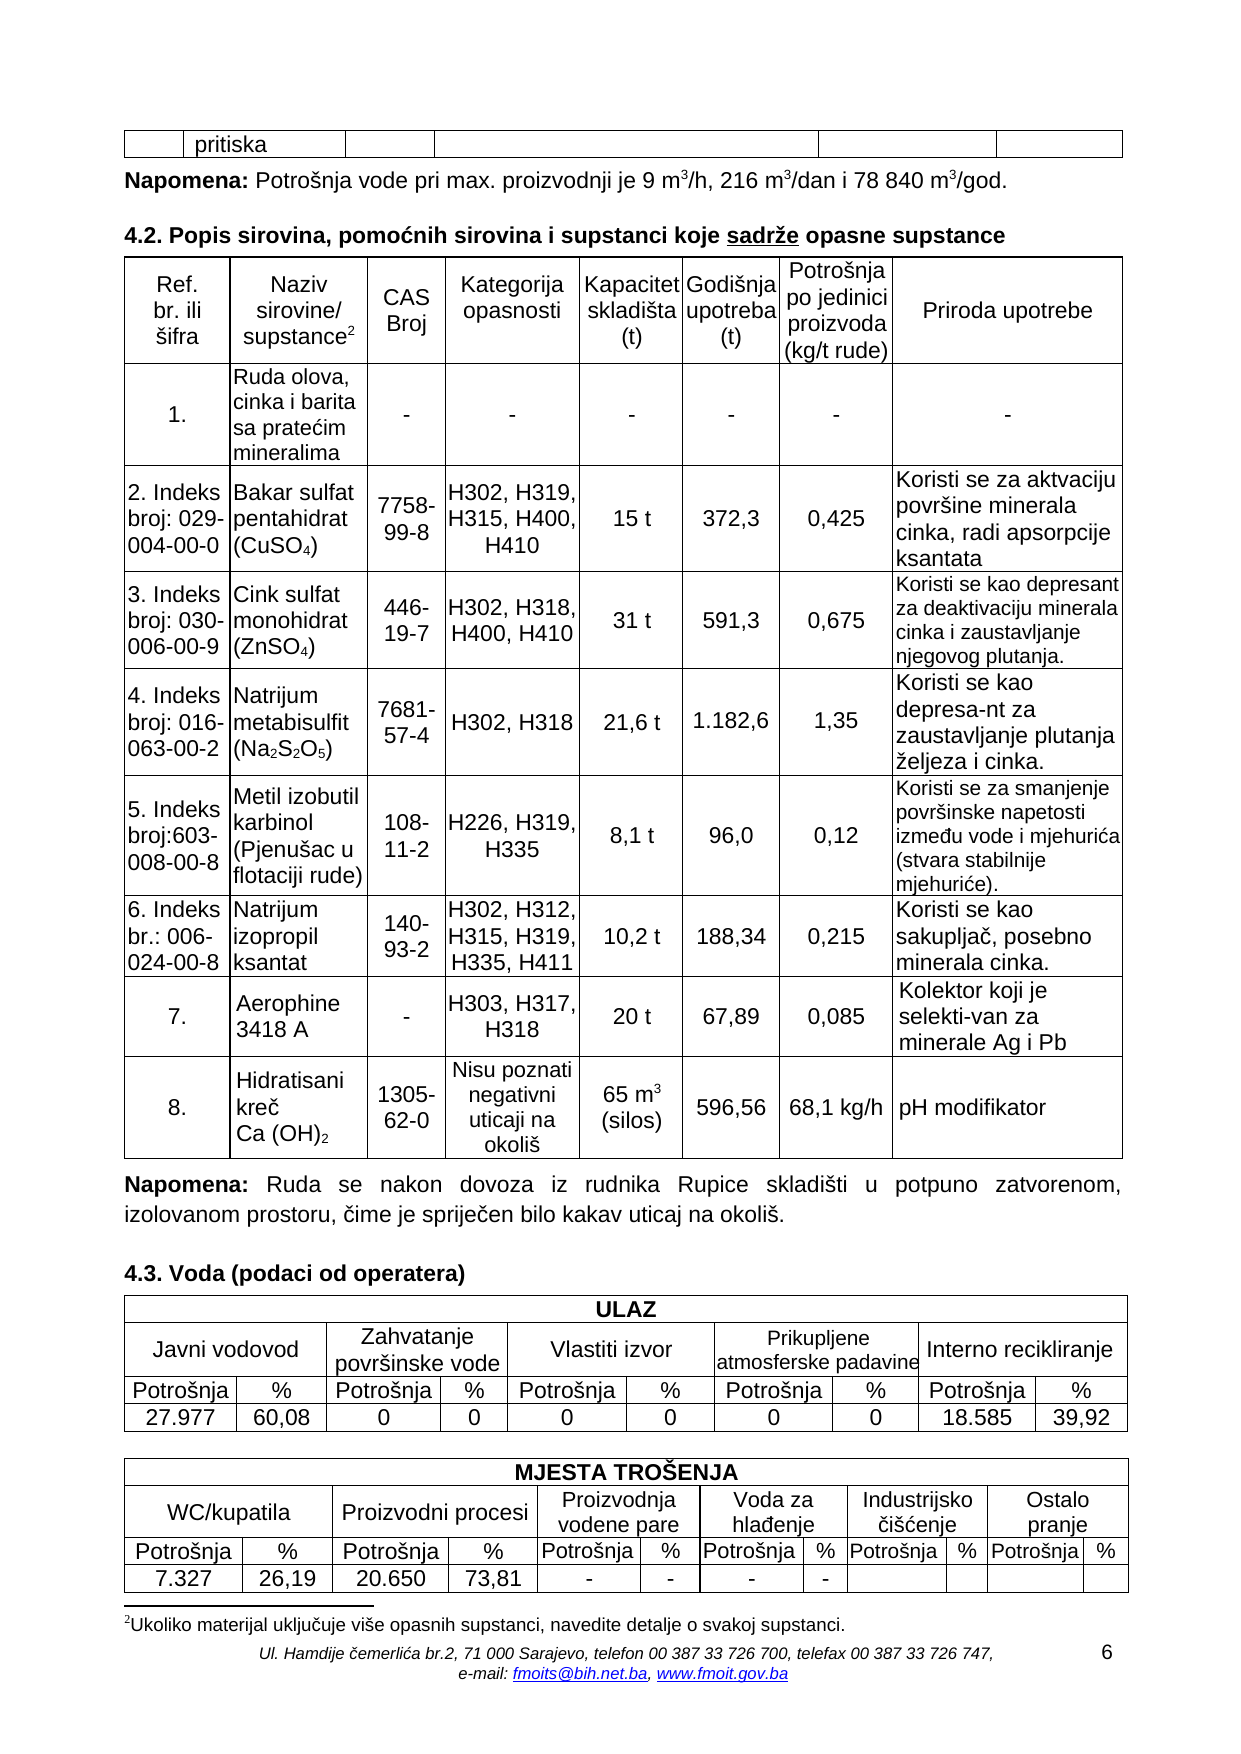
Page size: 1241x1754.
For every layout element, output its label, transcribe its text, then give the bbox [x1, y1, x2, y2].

table_cell 0,12 [780, 776, 892, 895]
table_cell - [997, 131, 1122, 157]
table_cell 0,425 [780, 466, 892, 571]
table_cell Potrošnja [848, 1538, 946, 1564]
table_cell 26,19 [243, 1565, 332, 1592]
table_header Potrošnja po jedinici proizvoda (kg/t rude) [780, 258, 892, 363]
table_cell 0 [833, 1404, 918, 1431]
table_cell % [243, 1538, 332, 1564]
text 4.3. Voda (podaci od operatera) [124, 1260, 1122, 1286]
table_cell 7. [125, 977, 229, 1056]
table_header Godišnja upotreba (t) [683, 258, 779, 363]
table_header Naziv sirovine/ supstance [231, 258, 367, 363]
table_cell - [701, 1565, 803, 1592]
table_cell 1305-62-0 [368, 1057, 445, 1157]
table_cell % [1036, 1377, 1127, 1403]
table_cell Potrošnja [715, 1377, 832, 1403]
table_cell 1,35 [780, 669, 892, 774]
table_cell % [449, 1538, 537, 1564]
text 4.2. Popis sirovina, pomoćnih sirovina i supstanci koje sadrže opasne supstance [124, 222, 1122, 248]
table_cell 65 m3 (silos) [580, 1057, 682, 1157]
table_cell - [538, 1565, 640, 1592]
table_cell Koristi se kao sakupljač, posebno minerala cinka. [893, 896, 1122, 976]
table_cell Potrošnja [538, 1538, 640, 1564]
table_cell - [435, 131, 818, 157]
table_header MJESTA TROŠENJA [125, 1459, 1128, 1485]
table_cell Potrošnja [327, 1377, 440, 1403]
table_cell 4. Indeks broj: 016-063-00-2 [125, 669, 229, 774]
table_cell 140-93-2 [368, 896, 445, 976]
table_cell 20 t [580, 977, 682, 1056]
table_cell 0,675 [780, 572, 892, 668]
table_cell 0 [627, 1404, 714, 1431]
table_cell - [641, 1565, 699, 1592]
table_cell 20.650 [333, 1565, 448, 1592]
table_cell - [446, 364, 579, 465]
table_cell H302, H318 [446, 669, 579, 774]
table_cell 5. Indeks broj:603-008-00-8 [125, 776, 229, 895]
table_cell Potrošnja [988, 1538, 1083, 1564]
table_cell Ruda olova, cinka i barita sa pratećim mineralima [231, 364, 367, 465]
table_cell Metil izobutil karbinol (Pjenušac u flotaciji rude) [231, 776, 367, 895]
table_cell 31 t [580, 572, 682, 668]
table_cell 27.977 [125, 1404, 236, 1431]
table_cell pH modifikator [893, 1057, 1122, 1157]
table_cell Interno recikliranje [919, 1323, 1127, 1376]
table_cell Potrošnja [125, 1377, 236, 1403]
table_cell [184, 131, 345, 157]
table_cell % [237, 1377, 326, 1403]
table_cell % [441, 1377, 507, 1403]
table_cell Zahvatanje površinske vode [327, 1323, 507, 1376]
table_cell Hidratisani kreč Ca (OH)2 [231, 1057, 367, 1157]
table_cell [1084, 1565, 1128, 1592]
table_cell 0,085 [780, 977, 892, 1056]
table_cell Vlastiti izvor [508, 1323, 714, 1376]
table_cell 0 [508, 1404, 626, 1431]
table_cell 96,0 [683, 776, 779, 895]
table_cell Industrijsko čišćenje [848, 1486, 987, 1537]
table_header ULAZ [125, 1296, 1127, 1322]
table_cell 18.585 [919, 1404, 1035, 1431]
table_cell Potrošnja [333, 1538, 448, 1564]
table_cell Bakar sulfat pentahidrat (CuSO4) [231, 466, 367, 571]
table_cell 8,1 t [580, 776, 682, 895]
table_cell % [627, 1377, 714, 1403]
text Napomena: Potrošnja vode pri max. proizvodnji je 9 m3/h, 216 m3/dan i 78 840 m3/god. [124, 167, 1122, 193]
table_cell 108-11-2 [368, 776, 445, 895]
table_cell 0,215 [780, 896, 892, 976]
table_cell Koristi se za smanjenje površinske napetosti između vode i mjehurića (stvara stabilnije mjehuriće). [893, 776, 1122, 895]
table_cell Potrošnja [508, 1377, 626, 1403]
table_cell Koristi se za aktvaciju površine minerala cinka, radi apsorpcije ksantata [893, 466, 1122, 571]
table_cell 2. Indeks broj: 029-004-00-0 [125, 466, 229, 571]
table_cell - [893, 364, 1122, 465]
table_cell - [683, 364, 779, 465]
table_cell Ostalo pranje [988, 1486, 1128, 1537]
table_cell Proizvodnja vodene pare [538, 1486, 699, 1537]
table_cell Aerophine 3418 A [231, 977, 367, 1056]
table_cell 0 [327, 1404, 440, 1431]
table_cell Javni vodovod [125, 1323, 326, 1376]
table_header Kategorija opasnosti [446, 258, 579, 363]
table_cell % [833, 1377, 918, 1403]
table_cell 0 [715, 1404, 832, 1431]
table_cell Voda za hlađenje [701, 1486, 847, 1537]
table_cell 21,6 t [580, 669, 682, 774]
table_cell - [780, 364, 892, 465]
table_cell 591,3 [683, 572, 779, 668]
text Napomena: Ruda se nakon dovoza iz rudnika Rupice skladišti u potpuno zatvorenom, izolovanom prostoru, čime je spriječen bilo kakav uticaj na okoliš. [124, 1171, 1122, 1227]
table_cell H302, H318, H400, H410 [446, 572, 579, 668]
table_header Priroda upotrebe [893, 258, 1122, 363]
table_cell WC/kupatila [125, 1486, 332, 1537]
table_cell Proizvodni procesi [333, 1486, 537, 1537]
table_cell Natrijum metabisulfit (Na2S2O5) [231, 669, 367, 774]
table_cell 68,1 kg/h [780, 1057, 892, 1157]
table_cell 15 t [580, 466, 682, 571]
table_cell Potrošnja [125, 1538, 242, 1564]
table_cell - [804, 1565, 847, 1592]
table_cell % [1084, 1538, 1128, 1564]
table_cell Potrošnja [701, 1538, 803, 1564]
table_cell Kolektor koji je selekti-van za minerale Ag i Pb [893, 977, 1122, 1056]
table_cell - [580, 364, 682, 465]
table_header Ref. br. ili šifra [125, 258, 229, 363]
table_cell - [368, 364, 445, 465]
table_cell 372,3 [683, 466, 779, 571]
table_cell 446-19-7 [368, 572, 445, 668]
table_cell - [368, 977, 445, 1056]
table_cell 6. Indeks br.: 006-024-00-8 [125, 896, 229, 976]
table_cell % [947, 1538, 987, 1564]
table_cell H302, H312, H315, H319, H335, H411 [446, 896, 579, 976]
table_cell Nisu poznati negativni uticaji na okoliš [446, 1057, 579, 1157]
table_header CAS Broj [368, 258, 445, 363]
table_cell [988, 1565, 1083, 1592]
table_cell H226, H319, H335 [446, 776, 579, 895]
table_cell 1.182,6 [683, 669, 779, 774]
table_cell 67,89 [683, 977, 779, 1056]
table_cell [947, 1565, 987, 1592]
table_cell 188,34 [683, 896, 779, 976]
table_cell Koristi se kao depresa-nt za zaustavljanje plutanja željeza i cinka. [893, 669, 1122, 774]
table_header Kapacitet skladišta (t) [580, 258, 682, 363]
table_cell 0 [441, 1404, 507, 1431]
table_cell 39,92 [1036, 1404, 1127, 1431]
table_cell H303, H317, H318 [446, 977, 579, 1056]
table_cell H302, H319, H315, H400, H410 [446, 466, 579, 571]
table_cell 7681-57-4 [368, 669, 445, 774]
table_cell [848, 1565, 946, 1592]
table_cell 3. [125, 131, 183, 157]
table_cell 3. Indeks broj: 030-006-00-9 [125, 572, 229, 668]
table_cell Natrijum izopropil ksantat [231, 896, 367, 976]
table_cell 596,56 [683, 1057, 779, 1157]
table_cell Ne [346, 131, 434, 157]
table_cell 7758-99-8 [368, 466, 445, 571]
table_cell 7.327 [125, 1565, 242, 1592]
table_cell - [819, 131, 996, 157]
table_cell 8. [125, 1057, 229, 1157]
table_cell Potrošnja [919, 1377, 1035, 1403]
table_cell 10,2 t [580, 896, 682, 976]
table_cell Prikupljene atmosferske padavine [715, 1323, 918, 1376]
table_cell Koristi se kao depresant za deaktivaciju minerala cinka i zaustavljanje njegovog plutanja. [893, 572, 1122, 668]
table_cell 60,08 [237, 1404, 326, 1431]
table_cell % [641, 1538, 699, 1564]
table_cell % [804, 1538, 847, 1564]
table_cell 73,81 [449, 1565, 537, 1592]
table_cell 1. [125, 364, 229, 465]
table_cell Cink sulfat monohidrat (ZnSO4) [231, 572, 367, 668]
